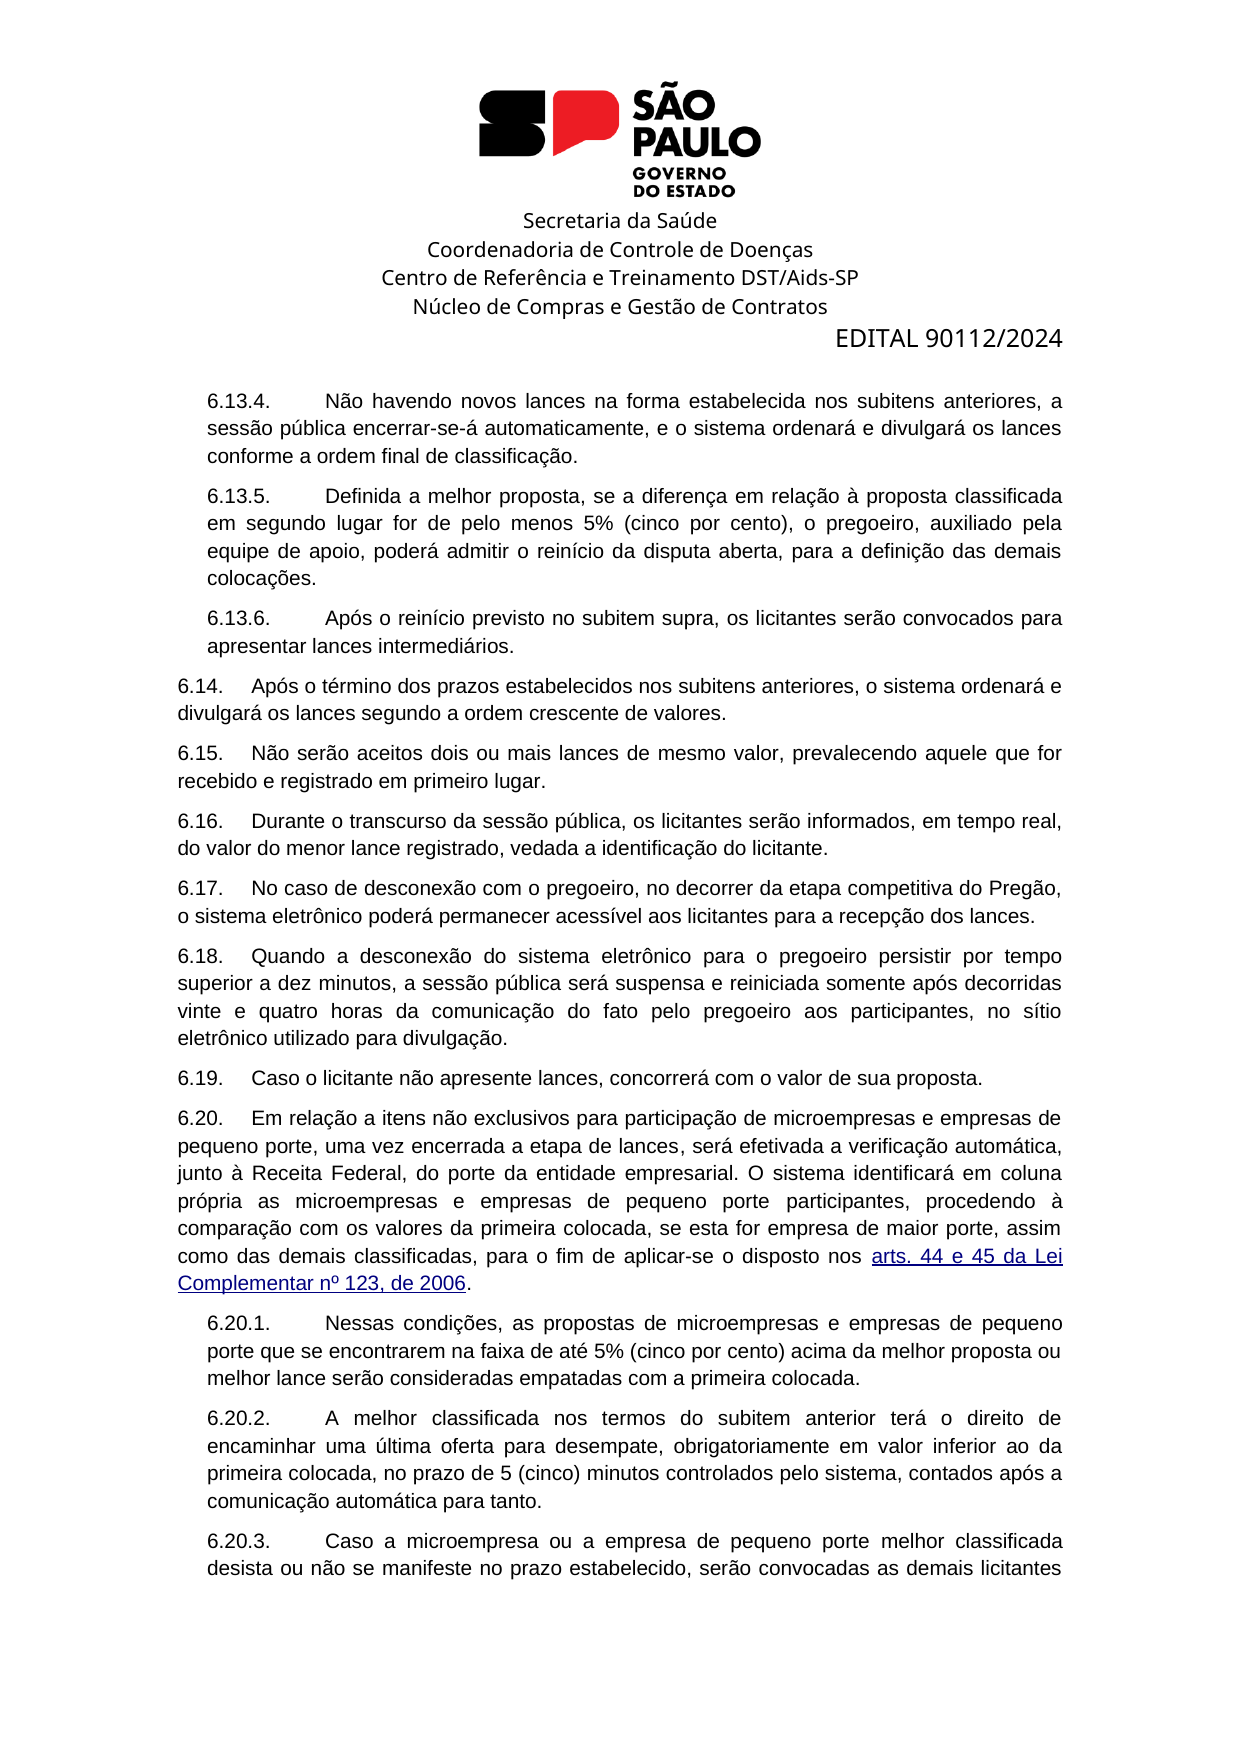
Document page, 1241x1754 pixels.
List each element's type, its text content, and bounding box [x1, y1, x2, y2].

text Durante o transcurso da sessão pública, os licitantes serão informados, em tempo real, do valor do menor lance registrado, vedada a identificação do licitante. [177, 808, 1063, 860]
text Após o término dos prazos estabelecidos nos subitens anteriores, o sistema ordenará e divulgará os lances segundo a ordem crescente de valores. [177, 673, 1063, 725]
text Definida a melhor proposta, se a diferença em relação à proposta classificada em segundo lugar for de pelo menos 5% (cinco por cento), o pregoeiro, auxiliado pela equipe de apoio, poderá admitir o reinício da disputa aberta, para a definição das demais colocações. [207, 483, 1063, 590]
text Caso o licitante não apresente lances, concorrerá com o valor de sua proposta. [177, 1066, 1063, 1090]
text Nessas condições, as propostas de microempresas e empresas de pequeno porte que se encontrarem na faixa de até 5% (cinco por cento) acima da melhor proposta ou melhor lance serão consideradas empatadas com a primeira colocada. [207, 1311, 1063, 1390]
text Em relação a itens não exclusivos para participação de microempresas e empresas de pequeno porte, uma vez encerrada a etapa de lances, será efetivada a verificação automática, junto à Receita Federal, do porte da entidade empresarial. O sistema identificará em coluna própria as microempresas e empresas de pequeno porte participantes, procedendo à comparação com os valores da primeira colocada, se esta for empresa de maior porte, assim como das demais classificadas, para o fim de aplicar-se o disposto nos arts. 44 e 45 da Lei Complementar nº 123, de 2006. [177, 1106, 1063, 1295]
text Não havendo novos lances na forma estabelecida nos subitens anteriores, a sessão pública encerrar-se-á automaticamente, e o sistema ordenará e divulgará os lances conforme a ordem final de classificação. [207, 388, 1063, 467]
text Quando a desconexão do sistema eletrônico para o pregoeiro persistir por tempo superior a dez minutos, a sessão pública será suspensa e reiniciada somente após decorridas vinte e quatro horas da comunicação do fato pelo pregoeiro aos participantes, no sítio eletrônico utilizado para divulgação. [177, 943, 1063, 1050]
text A melhor classificada nos termos do subitem anterior terá o direito de encaminhar uma última oferta para desempate, obrigatoriamente em valor inferior ao da primeira colocada, no prazo de 5 (cinco) minutos controlados pelo sistema, contados após a comunicação automática para tanto. [207, 1406, 1063, 1512]
text Não serão aceitos dois ou mais lances de mesmo valor, prevalecendo aquele que for recebido e registrado em primeiro lugar. [177, 741, 1063, 792]
text Após o reinício previsto no subitem supra, os licitantes serão convocados para apresentar lances intermediários. [207, 606, 1063, 657]
text No caso de desconexão com o pregoeiro, no decorrer da etapa competitiva do Pregão, o sistema eletrônico poderá permanecer acessível aos licitantes para a recepção dos lances. [177, 876, 1063, 927]
picture [474, 73, 767, 207]
